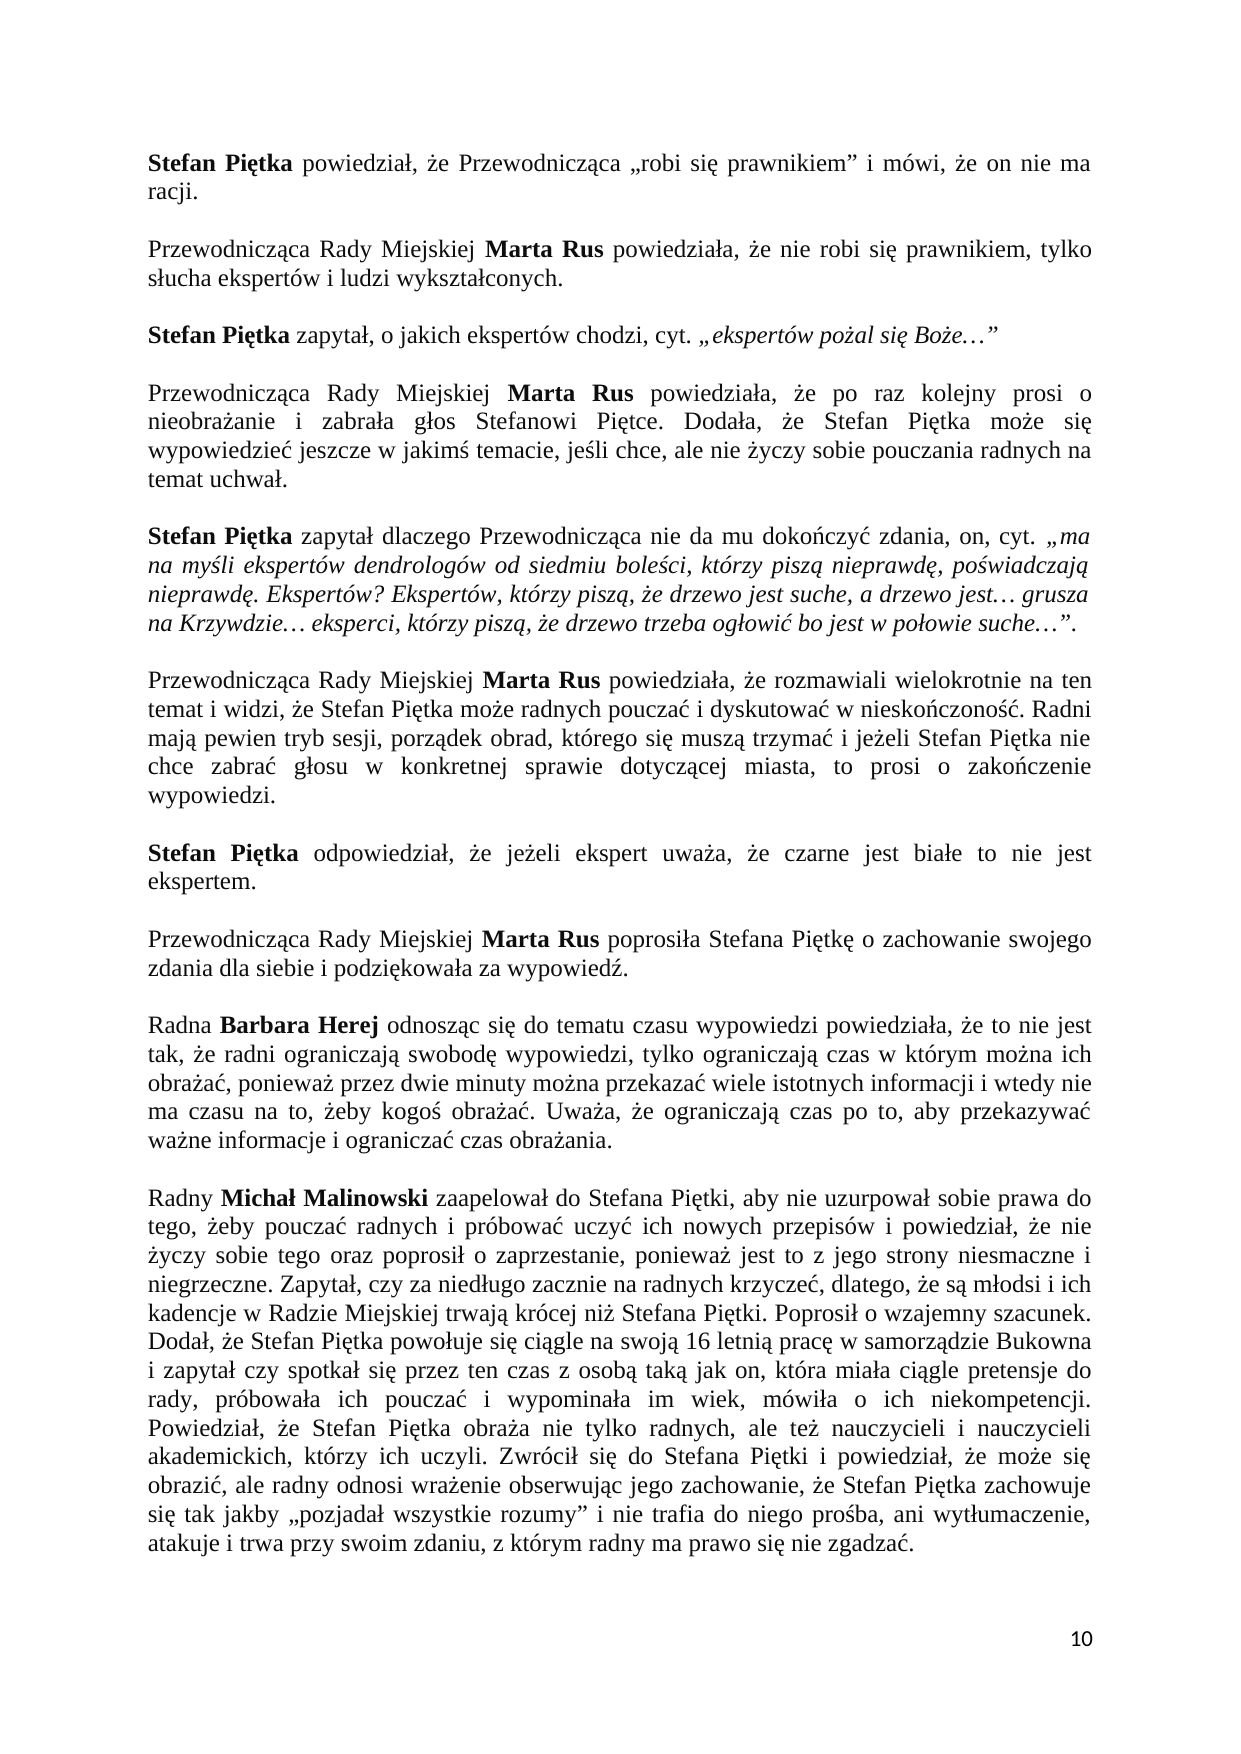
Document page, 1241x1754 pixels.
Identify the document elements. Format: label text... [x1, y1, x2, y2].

text Stefan Piętka zapytał dlaczego Przewodnicząca nie da mu dokończyć zdania, on, cyt. „ma na myśli ekspertów dendrologów od siedmiu boleści, którzy piszą nieprawdę, poświadczają nieprawdę. Ekspertów? Ekspertów, którzy piszą, że drzewo jest suche, a drzewo jest… grusza na Krzywdzie… eksperci, którzy piszą, że drzewo trzeba ogłowić bo jest w połowie suche…”. [148, 521, 1093, 636]
text Przewodnicząca Rady Miejskiej Marta Rus poprosiła Stefana Piętkę o zachowanie swojego zdania dla siebie i podziękowała za wypowiedź. [148, 924, 1093, 981]
text Radny Michał Malinowski zaapelował do Stefana Piętki, aby nie uzurpował sobie prawa do tego, żeby pouczać radnych i próbować uczyć ich nowych przepisów i powiedział, że nie życzy sobie tego oraz poprosił o zaprzestanie, ponieważ jest to z jego strony niesmaczne i niegrzeczne. Zapytał, czy za niedługo zacznie na radnych krzyczeć, dlatego, że są młodsi i ich kadencje w Radzie Miejskiej trwają krócej niż Stefana Piętki. Poprosił o wzajemny szacunek. Dodał, że Stefan Piętka powołuje się ciągle na swoją 16 letnią pracę w samorządzie Bukowna i zapytał czy spotkał się przez ten czas z osobą taką jak on, która miała ciągle pretensje do rady, próbowała ich pouczać i wypominała im wiek, mówiła o ich niekompetencji. Powiedział, że Stefan Piętka obraża nie tylko radnych, ale też nauczycieli i nauczycieli akademickich, którzy ich uczyli. Zwrócił się do Stefana Piętki i powiedział, że może się obrazić, ale radny odnosi wrażenie obserwując jego zachowanie, że Stefan Piętka zachowuje się tak jakby „pozjadał wszystkie rozumy” i nie trafia do niego prośba, ani wytłumaczenie, atakuje i trwa przy swoim zdaniu, z którym radny ma prawo się nie zgadzać. [148, 1183, 1093, 1556]
text Przewodnicząca Rady Miejskiej Marta Rus powiedziała, że nie robi się prawnikiem, tylko słucha ekspertów i ludzi wykształconych. [148, 234, 1093, 291]
text Przewodnicząca Rady Miejskiej Marta Rus powiedziała, że po raz kolejny prosi o nieobrażanie i zabrała głos Stefanowi Piętce. Dodała, że Stefan Piętka może się wypowiedzieć jeszcze w jakimś temacie, jeśli chce, ale nie życzy sobie pouczania radnych na temat uchwał. [148, 378, 1093, 493]
text Stefan Piętka powiedział, że Przewodnicząca „robi się prawnikiem” i mówi, że on nie ma racji. [148, 148, 1093, 205]
text Stefan Piętka zapytał, o jakich ekspertów chodzi, cyt. „ekspertów pożal się Boże…” [148, 320, 1093, 349]
text Stefan Piętka odpowiedział, że jeżeli ekspert uważa, że czarne jest białe to nie jest ekspertem. [148, 838, 1093, 895]
text Radna Barbara Herej odnosząc się do tematu czasu wypowiedzi powiedziała, że to nie jest tak, że radni ograniczają swobodę wypowiedzi, tylko ograniczają czas w którym można ich obrażać, ponieważ przez dwie minuty można przekazać wiele istotnych informacji i wtedy nie ma czasu na to, żeby kogoś obrażać. Uważa, że ograniczają czas po to, aby przekazywać ważne informacje i ograniczać czas obrażania. [148, 1010, 1093, 1154]
text Przewodnicząca Rady Miejskiej Marta Rus powiedziała, że rozmawiali wielokrotnie na ten temat i widzi, że Stefan Piętka może radnych pouczać i dyskutować w nieskończoność. Radni mają pewien tryb sesji, porządek obrad, którego się muszą trzymać i jeżeli Stefan Piętka nie chce zabrać głosu w konkretnej sprawie dotyczącej miasta, to prosi o zakończenie wypowiedzi. [148, 665, 1093, 809]
